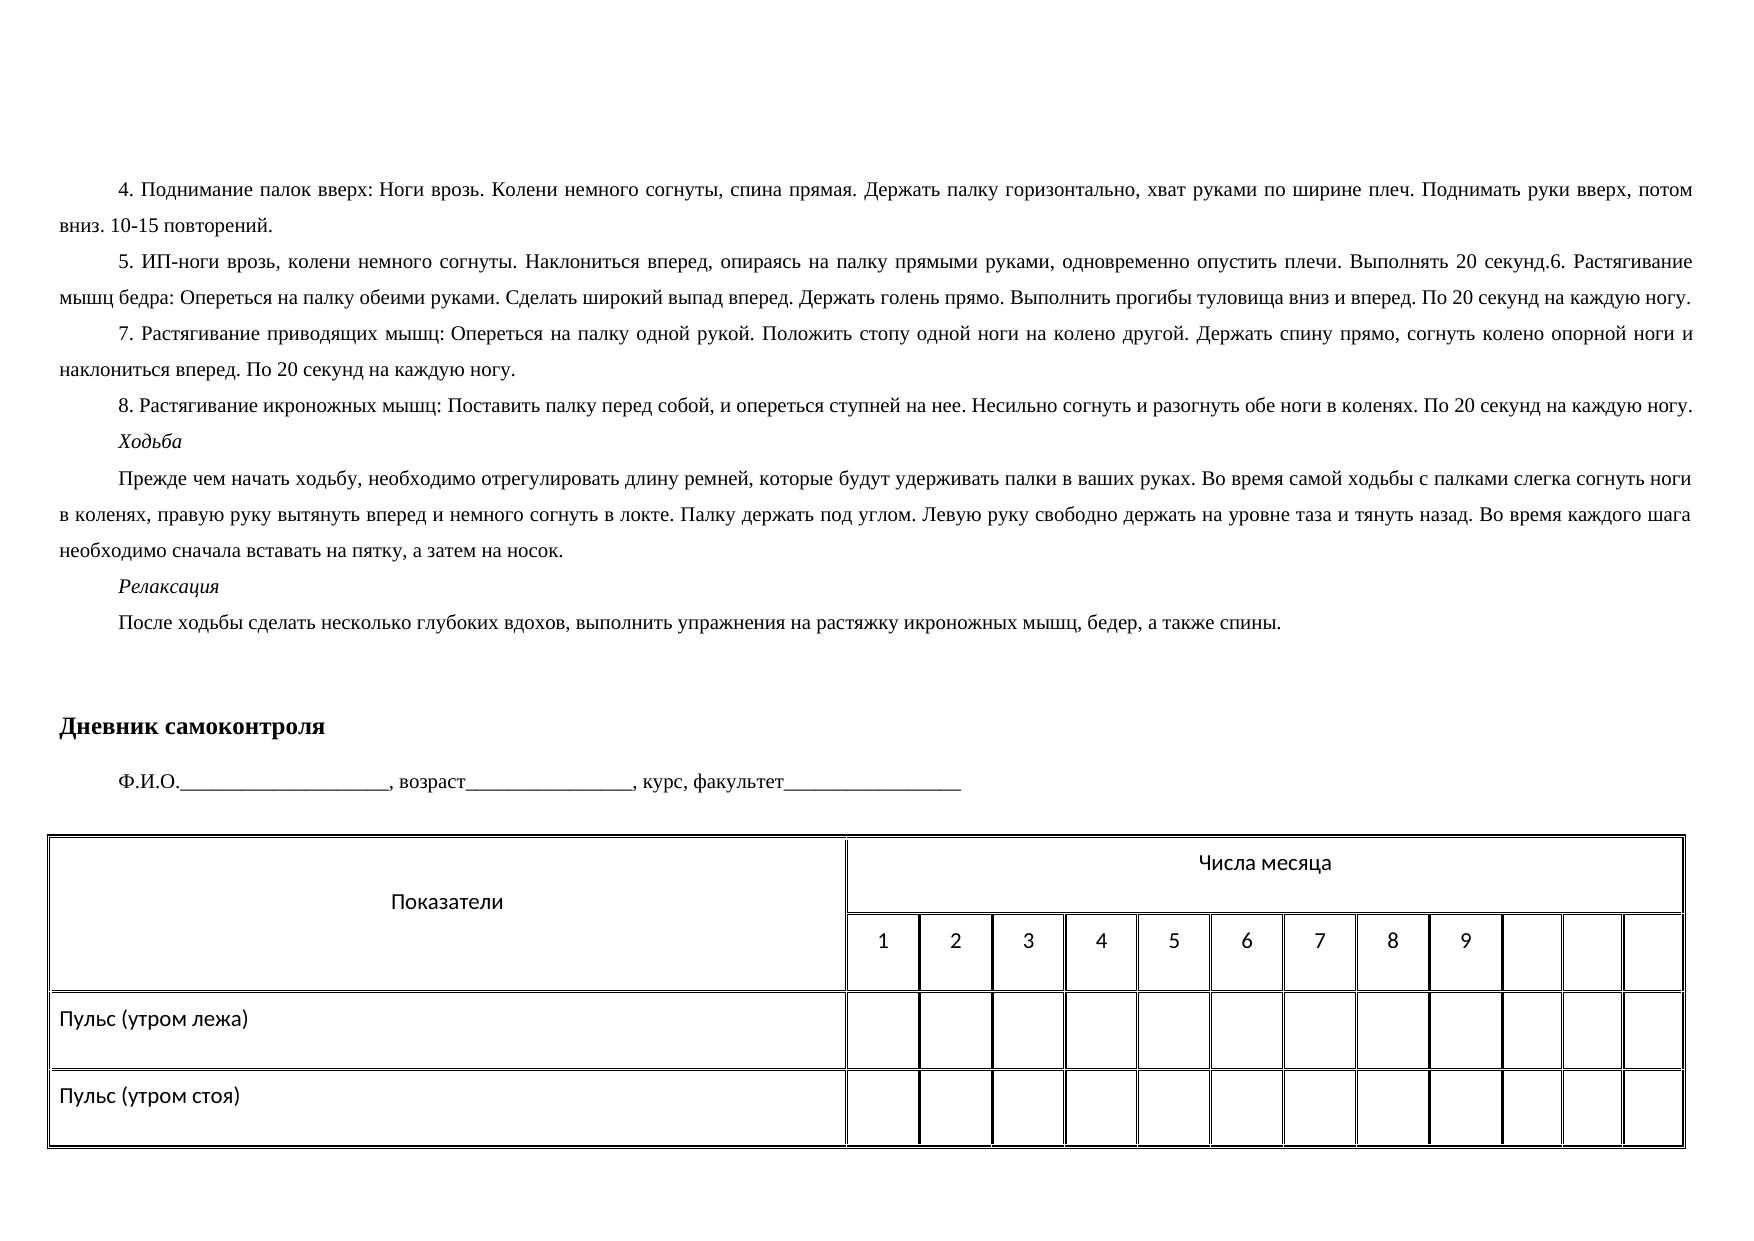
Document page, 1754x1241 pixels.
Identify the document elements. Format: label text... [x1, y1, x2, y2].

table_cell [1138, 1071, 1211, 1145]
table_cell 6 [1212, 915, 1282, 990]
text Дневник самоконтроля [59, 711, 1695, 740]
table_cell 9 [1431, 915, 1501, 990]
table_header Показатели [50, 838, 846, 990]
table_cell [1429, 1071, 1502, 1145]
table_cell [1623, 990, 1684, 1067]
text 7. Растягивание приводящих мышц: Опереться на палку одной рукой. Положить стопу одной ноги на колено другой. Держать спину прямо, согнуть колено опорной ноги и наклониться вперед. По 20 секунд на каждую ногу. [59, 321, 1695, 381]
text Прежде чем начать ходьбу, необходимо отрегулировать длину ремней, которые будут удерживать палки в ваших руках. Во время самой ходьбы с палками слегка согнуть ноги в коленях, правую руку вытянуть вперед и немного согнуть в локте. Палку держать под углом. Левую руку свободно держать на уровне таза и тянуть назад. Во время каждого шага необходимо сначала вставать на пяткy, a затем на нoсок. [59, 466, 1695, 562]
table_cell [1067, 993, 1136, 1067]
table_cell [1356, 1071, 1429, 1145]
table_cell [1564, 915, 1621, 990]
table_cell [1284, 1071, 1356, 1145]
table_cell [1563, 1068, 1623, 1145]
table_cell [1285, 993, 1355, 1067]
table_cell [1564, 993, 1621, 1067]
table_cell 1 [848, 915, 918, 990]
table_cell [921, 993, 991, 1067]
text 5. ИП-ноги врозь, колени немного согнуты. Наклониться вперед, опираясь на палку прямыми руками, одновременно опустить плечи. Выполнять 20 секунд.6. Растягивание мышц бедра: Опереться на палку обеими руками. Сделать широкий выпад вперед. Держать голень прямо. Выполнить прогибы туловища вниз и вперед. По 20 секунд на каждую ногу. [59, 249, 1695, 309]
table_cell [846, 1071, 919, 1145]
table_cell [1502, 1071, 1562, 1145]
table_cell 3 [994, 915, 1063, 990]
text 4. Поднимание палок вверх: Ноги врозь. Колени немного согнуты, спина прямая. Держать палку горизонтально, хват руками по ширине плеч. Поднимать руки вверх, потом вниз. 10-15 повторений. [59, 177, 1695, 237]
text После ходьбы сделать несколько глубоких вдохов, выполнить упражнения на растяжку икроножных мышц, бедер, а также спины. [59, 610, 1695, 634]
table_cell [1623, 1068, 1683, 1145]
table_cell [1504, 993, 1561, 1067]
text Ф.И.О.____________________, возраст________________, курс, факультет_________________ [59, 769, 1695, 793]
table_header Числа месяца [846, 838, 1682, 912]
table_cell 2 [921, 915, 991, 990]
text Ходьба [59, 429, 1695, 453]
table_cell 4 [1067, 915, 1136, 990]
text Релаксация [59, 574, 1695, 598]
table_cell [994, 993, 1063, 1067]
table_cell 8 [1358, 915, 1428, 990]
table_cell [848, 993, 918, 1067]
table_cell 7 [1285, 915, 1355, 990]
text 8. Растягивание икроножных мышц: Поставить палку перед собой, и опереться ступней на нее. Несильно согнуть и разогнуть обе ноги в коленях. По 20 секунд на каждую ногу. [59, 393, 1695, 417]
table_cell [1504, 915, 1561, 990]
table_cell [992, 1068, 1065, 1145]
table_cell [1623, 912, 1684, 990]
table_cell 5 [1139, 915, 1209, 990]
table_cell [1139, 993, 1209, 1067]
table_cell [1358, 993, 1428, 1067]
table_cell Пульс (утром стоя) [50, 1068, 846, 1145]
table_cell [1211, 1071, 1283, 1145]
table_cell [1065, 1071, 1138, 1145]
table_cell [1431, 993, 1501, 1067]
table_cell [1212, 993, 1282, 1067]
table_cell Пульс (утром лежа) [48, 990, 846, 1067]
table_cell [919, 1071, 992, 1145]
